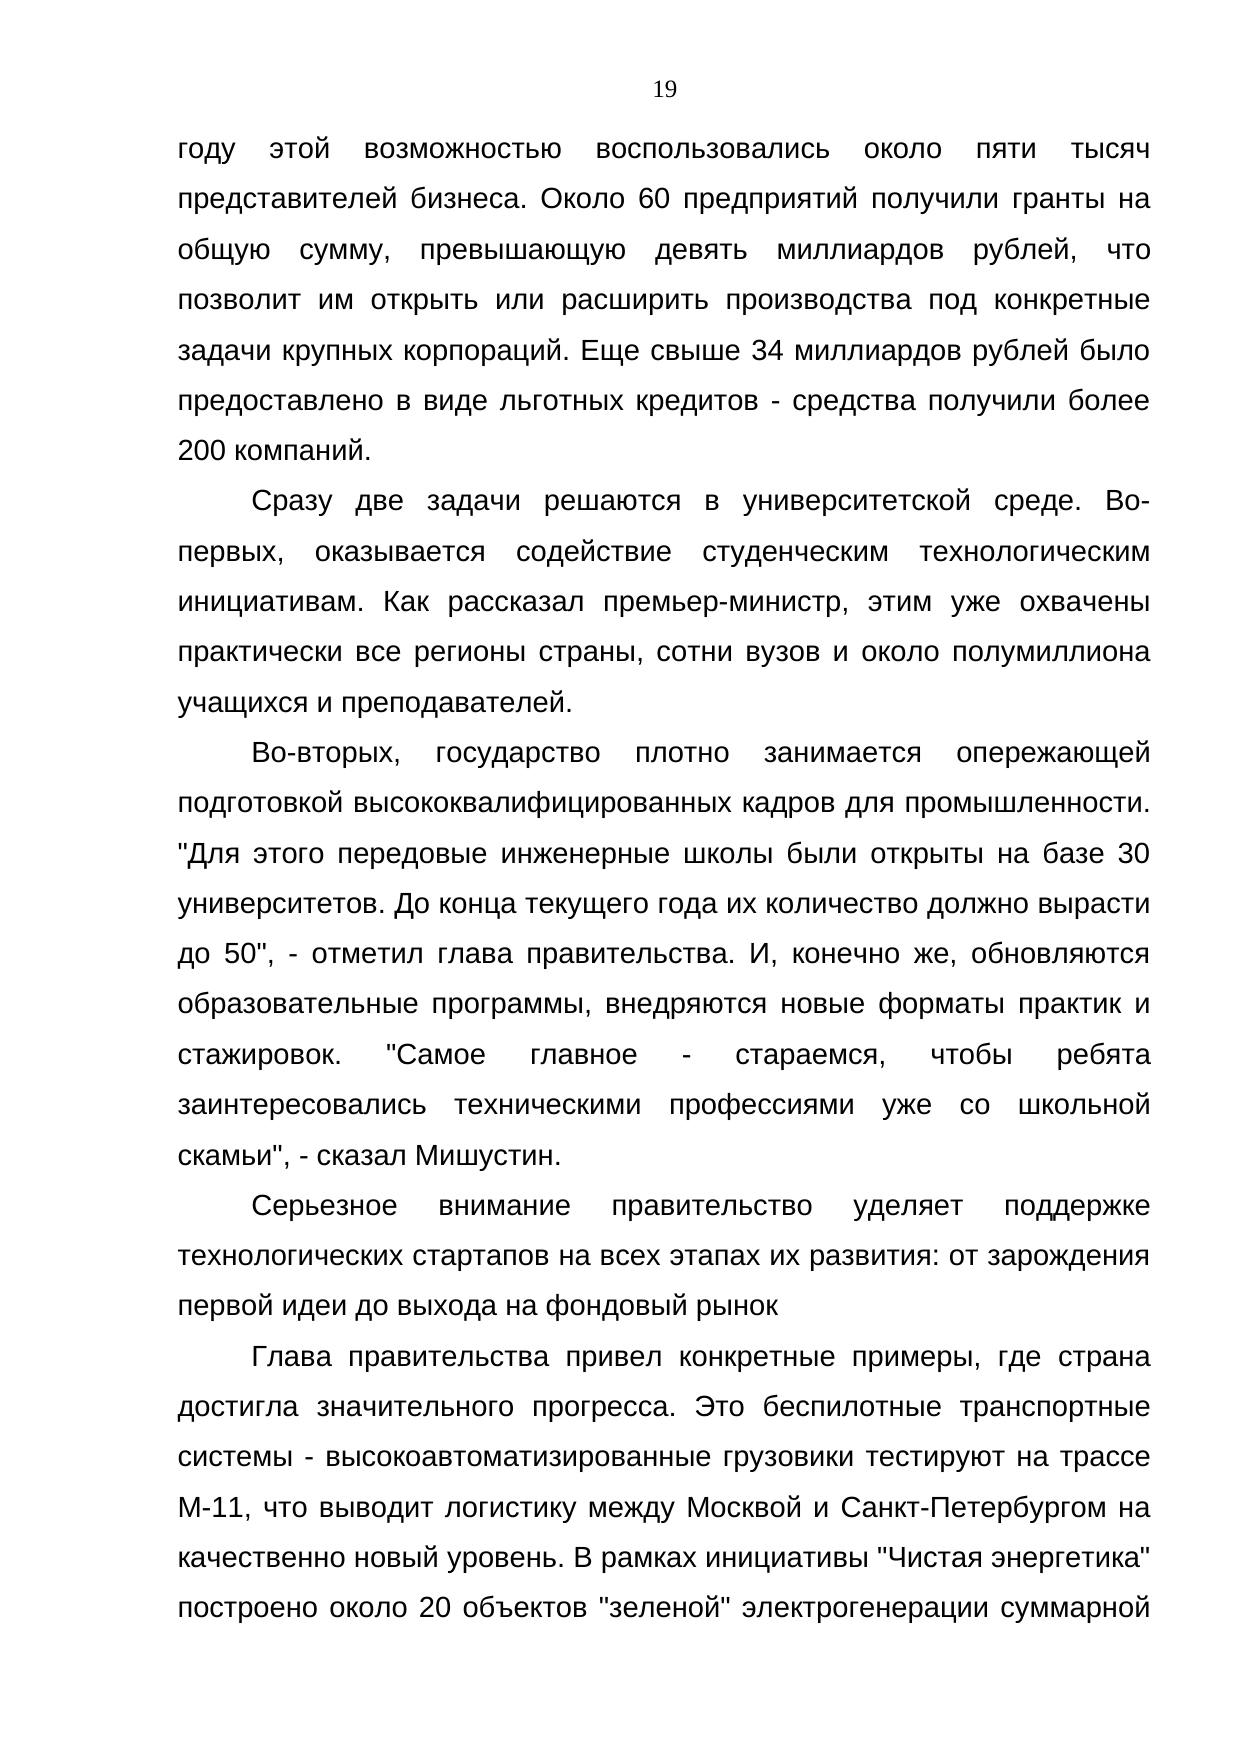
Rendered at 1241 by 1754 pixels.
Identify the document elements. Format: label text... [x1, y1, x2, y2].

text Серьезное внимание правительство уделяет поддержке технологических стартапов на всех этапах их развития: от зарождения первой идеи до выхода на фондовый рынок [177, 1188, 1152, 1322]
text Во-вторых, государство плотно занимается опережающей подготовкой высококвалифицированных кадров для промышленности. "Для этого передовые инженерные школы были открыты на базе 30 университетов. До конца текущего года их количество должно вырасти до 50", - отметил глава правительства. И, конечно же, обновляются образовательные программы, внедряются новые форматы практик и стажировок. "Самое главное - стараемся, чтобы ребята заинтересовались техническими профессиями уже со школьной скамьи", - сказал Мишустин. [177, 735, 1152, 1171]
text Сразу две задачи решаются в университетской среде. Во-первых, оказывается содействие студенческим технологическим инициативам. Как рассказал премьер-министр, этим уже охвачены практически все регионы страны, сотни вузов и около полумиллиона учащихся и преподавателей. [177, 483, 1152, 718]
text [177, 131, 1152, 467]
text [177, 1339, 1152, 1624]
